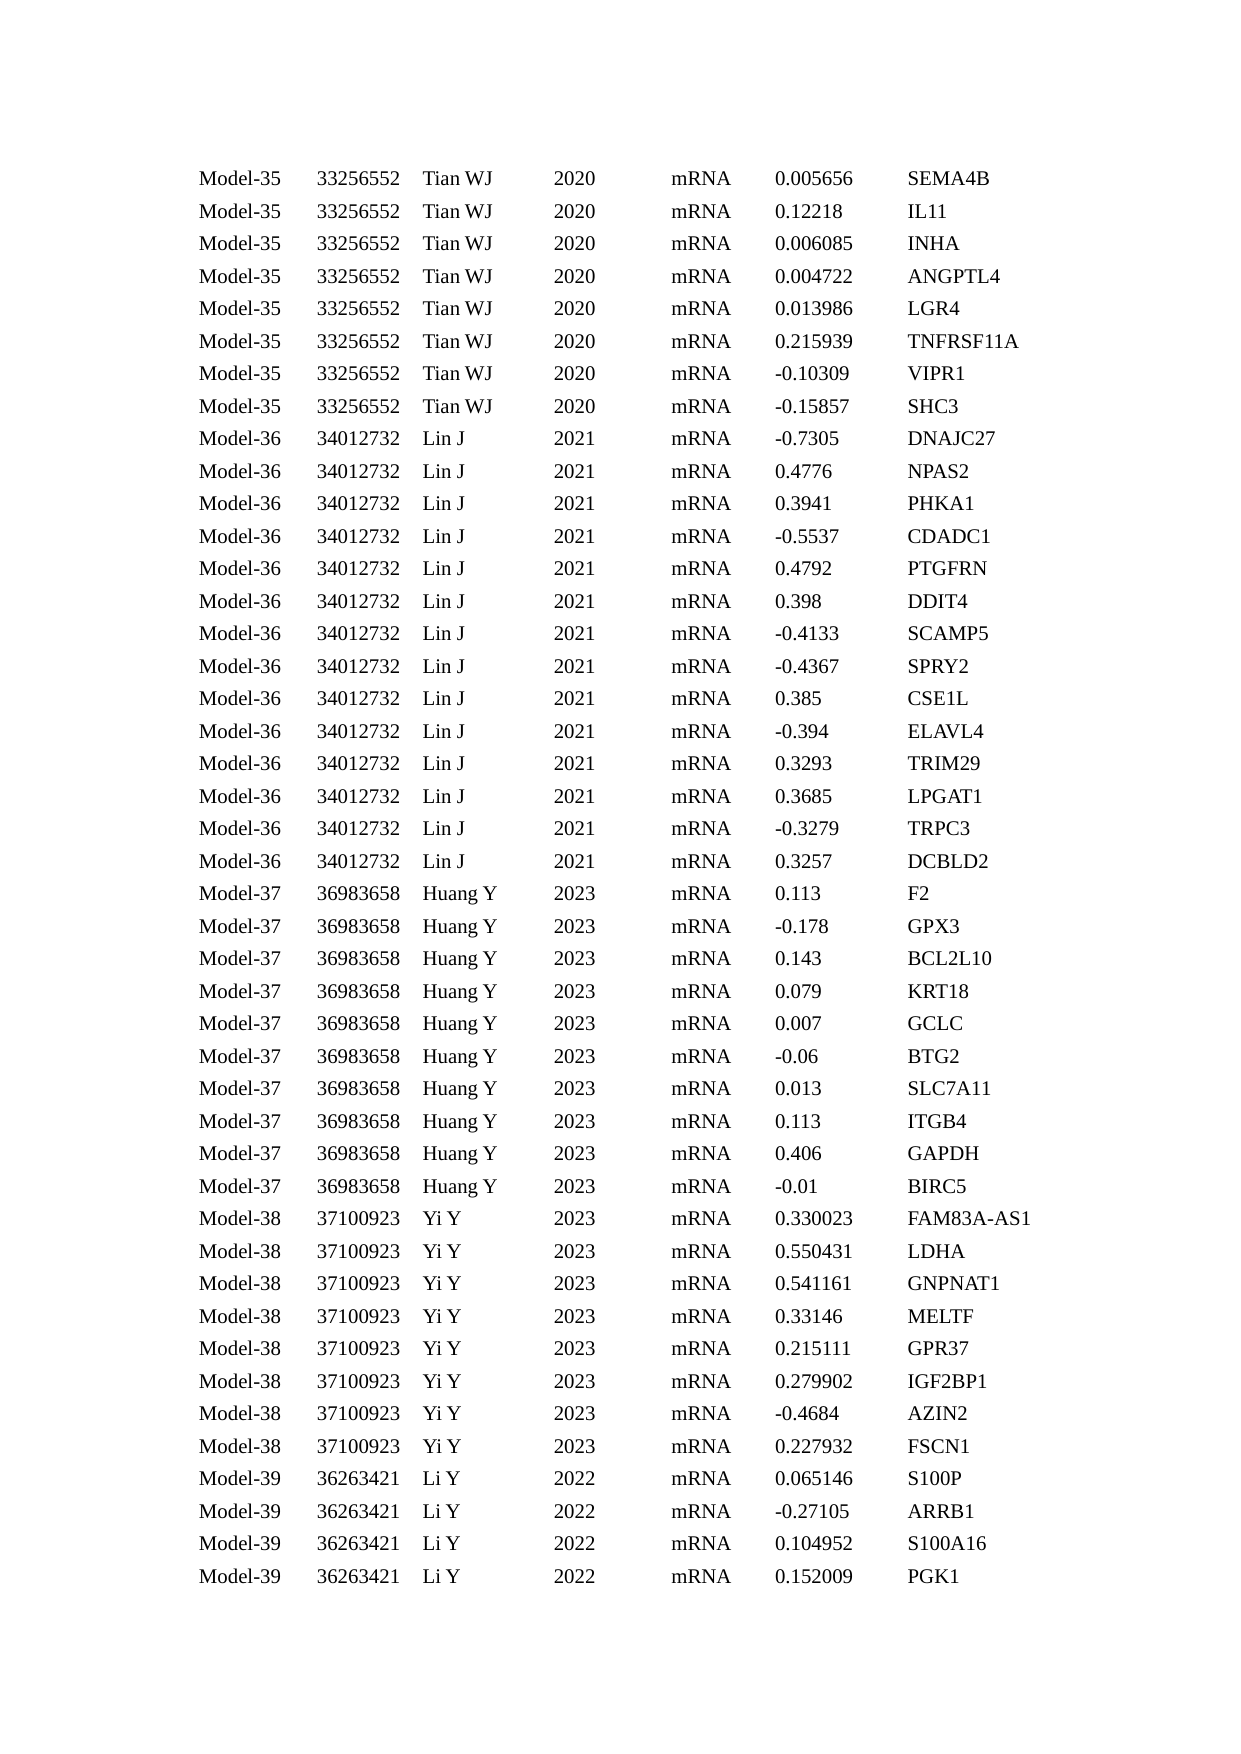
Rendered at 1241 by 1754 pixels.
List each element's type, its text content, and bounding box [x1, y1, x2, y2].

table_cell 36983658 [305, 910, 411, 942]
table_cell 2021 [542, 422, 660, 454]
table_cell mRNA [660, 1365, 763, 1397]
table_cell Lin J [411, 520, 542, 552]
table_cell Model-36 [188, 585, 305, 617]
table_cell mRNA [660, 1397, 763, 1429]
table_cell 0.3941 [764, 487, 896, 519]
table_cell PHKA1 [896, 487, 1051, 519]
table_cell 2021 [542, 552, 660, 584]
table_cell -0.06 [764, 1040, 896, 1072]
table_cell Yi Y [411, 1202, 542, 1234]
table_cell Huang Y [411, 1105, 542, 1137]
table_cell 2023 [542, 1007, 660, 1039]
table_cell Model-36 [188, 747, 305, 779]
table_cell Tian WJ [411, 390, 542, 422]
table_cell mRNA [660, 1105, 763, 1137]
table_cell 0.215939 [764, 325, 896, 357]
table_cell 2023 [542, 1040, 660, 1072]
table_cell Yi Y [411, 1235, 542, 1267]
table_cell Tian WJ [411, 195, 542, 227]
table_cell IGF2BP1 [896, 1365, 1051, 1397]
table_cell Lin J [411, 422, 542, 454]
table_cell 0.006085 [764, 227, 896, 259]
table_cell -0.4367 [764, 650, 896, 682]
table_cell 2022 [542, 1462, 660, 1494]
table_cell 0.004722 [764, 260, 896, 292]
table_cell Tian WJ [411, 227, 542, 259]
table_cell Li Y [411, 1560, 542, 1592]
table_cell mRNA [660, 1332, 763, 1364]
table_cell 36263421 [305, 1560, 411, 1592]
table_cell 0.33146 [764, 1300, 896, 1332]
table_cell mRNA [660, 715, 763, 747]
table_cell 2021 [542, 715, 660, 747]
table_cell NPAS2 [896, 455, 1051, 487]
table_cell 33256552 [305, 227, 411, 259]
table_cell 2021 [542, 650, 660, 682]
table_cell mRNA [660, 682, 763, 714]
table_cell -0.10309 [764, 357, 896, 389]
table_cell LGR4 [896, 292, 1051, 324]
table_cell 34012732 [305, 552, 411, 584]
table_cell 0.152009 [764, 1560, 896, 1592]
table_cell 34012732 [305, 455, 411, 487]
table_cell 34012732 [305, 487, 411, 519]
table_cell mRNA [660, 195, 763, 227]
table_cell Model-35 [188, 292, 305, 324]
table_cell Lin J [411, 487, 542, 519]
table_cell 37100923 [305, 1267, 411, 1299]
table_cell -0.4133 [764, 617, 896, 649]
table_cell F2 [896, 877, 1051, 909]
table_cell Huang Y [411, 1040, 542, 1072]
table_cell 34012732 [305, 715, 411, 747]
table_cell Model-35 [188, 390, 305, 422]
table_cell 2021 [542, 487, 660, 519]
table_cell Yi Y [411, 1300, 542, 1332]
table_cell -0.178 [764, 910, 896, 942]
table_cell Huang Y [411, 1072, 542, 1104]
table_cell 0.143 [764, 942, 896, 974]
table_cell 0.065146 [764, 1462, 896, 1494]
table_cell 2023 [542, 1202, 660, 1234]
table_cell mRNA [660, 1072, 763, 1104]
table_cell -0.4684 [764, 1397, 896, 1429]
table_cell Model-38 [188, 1365, 305, 1397]
table_cell Huang Y [411, 1170, 542, 1202]
table_cell TRIM29 [896, 747, 1051, 779]
table_cell mRNA [660, 910, 763, 942]
table_cell mRNA [660, 780, 763, 812]
table_cell Model-37 [188, 1105, 305, 1137]
table_cell Tian WJ [411, 292, 542, 324]
table_cell FAM83A-AS1 [896, 1202, 1051, 1234]
table_cell 36983658 [305, 877, 411, 909]
table_cell SCAMP5 [896, 617, 1051, 649]
table_cell Model-36 [188, 422, 305, 454]
table_cell Model-35 [188, 162, 305, 194]
table_cell mRNA [660, 650, 763, 682]
table_cell 34012732 [305, 747, 411, 779]
table_cell 2023 [542, 1397, 660, 1429]
table_cell Model-35 [188, 357, 305, 389]
table_cell Lin J [411, 585, 542, 617]
table_cell GAPDH [896, 1137, 1051, 1169]
table_cell Model-36 [188, 650, 305, 682]
table_cell Lin J [411, 747, 542, 779]
table_cell Model-37 [188, 1170, 305, 1202]
table_cell ITGB4 [896, 1105, 1051, 1137]
table_cell mRNA [660, 1267, 763, 1299]
table_cell 2023 [542, 1332, 660, 1364]
table_cell -0.27105 [764, 1495, 896, 1527]
table_cell Model-38 [188, 1235, 305, 1267]
table_cell Model-36 [188, 455, 305, 487]
table_cell PTGFRN [896, 552, 1051, 584]
table_cell 0.398 [764, 585, 896, 617]
table_cell 0.3685 [764, 780, 896, 812]
table_cell 33256552 [305, 390, 411, 422]
table_cell 2020 [542, 195, 660, 227]
table_cell Lin J [411, 780, 542, 812]
table_cell Model-38 [188, 1332, 305, 1364]
table_cell DCBLD2 [896, 845, 1051, 877]
table_cell mRNA [660, 942, 763, 974]
table_cell Model-39 [188, 1527, 305, 1559]
table_cell Model-37 [188, 910, 305, 942]
table_cell ANGPTL4 [896, 260, 1051, 292]
table_cell Model-38 [188, 1267, 305, 1299]
table_cell BCL2L10 [896, 942, 1051, 974]
table_cell mRNA [660, 1300, 763, 1332]
table_cell mRNA [660, 585, 763, 617]
table_cell Yi Y [411, 1430, 542, 1462]
table_cell 0.12218 [764, 195, 896, 227]
table_cell Model-36 [188, 682, 305, 714]
table_cell Tian WJ [411, 162, 542, 194]
table_cell 36263421 [305, 1527, 411, 1559]
table_cell BIRC5 [896, 1170, 1051, 1202]
table_cell 36983658 [305, 1137, 411, 1169]
table_cell Tian WJ [411, 260, 542, 292]
table_cell SHC3 [896, 390, 1051, 422]
table_cell Lin J [411, 455, 542, 487]
table_cell mRNA [660, 487, 763, 519]
table_cell 37100923 [305, 1397, 411, 1429]
table_cell Model-37 [188, 942, 305, 974]
table_cell -0.15857 [764, 390, 896, 422]
table_cell 37100923 [305, 1300, 411, 1332]
table_cell TRPC3 [896, 812, 1051, 844]
table_cell Huang Y [411, 942, 542, 974]
table_cell -0.7305 [764, 422, 896, 454]
table_cell Model-37 [188, 1072, 305, 1104]
table_cell 36983658 [305, 1072, 411, 1104]
table_cell Huang Y [411, 877, 542, 909]
table_cell 0.385 [764, 682, 896, 714]
table_cell Lin J [411, 617, 542, 649]
table_cell Model-35 [188, 195, 305, 227]
table_cell Huang Y [411, 910, 542, 942]
table_cell KRT18 [896, 975, 1051, 1007]
table_cell 33256552 [305, 292, 411, 324]
table_cell 2023 [542, 975, 660, 1007]
table_cell 0.541161 [764, 1267, 896, 1299]
table_cell mRNA [660, 455, 763, 487]
table_cell 36983658 [305, 975, 411, 1007]
table_cell 2021 [542, 455, 660, 487]
table_cell mRNA [660, 520, 763, 552]
table_cell 2020 [542, 357, 660, 389]
table_cell Model-36 [188, 487, 305, 519]
table_cell ARRB1 [896, 1495, 1051, 1527]
table_cell 2020 [542, 325, 660, 357]
table_cell 34012732 [305, 650, 411, 682]
table_cell Lin J [411, 552, 542, 584]
table_cell mRNA [660, 227, 763, 259]
table_cell Model-36 [188, 780, 305, 812]
table_cell 0.227932 [764, 1430, 896, 1462]
table_cell Model-39 [188, 1462, 305, 1494]
table_cell mRNA [660, 617, 763, 649]
table_cell 33256552 [305, 260, 411, 292]
table_cell -0.01 [764, 1170, 896, 1202]
table_cell Model-37 [188, 975, 305, 1007]
table_cell 33256552 [305, 162, 411, 194]
table_cell Yi Y [411, 1365, 542, 1397]
table_cell Model-38 [188, 1202, 305, 1234]
table_cell DNAJC27 [896, 422, 1051, 454]
table_cell mRNA [660, 812, 763, 844]
table_cell 34012732 [305, 682, 411, 714]
table_cell Model-39 [188, 1560, 305, 1592]
table_cell 2022 [542, 1527, 660, 1559]
table_cell AZIN2 [896, 1397, 1051, 1429]
table_cell GPR37 [896, 1332, 1051, 1364]
table_cell Li Y [411, 1495, 542, 1527]
table_cell 0.005656 [764, 162, 896, 194]
table_cell Model-36 [188, 552, 305, 584]
table_cell Model-37 [188, 877, 305, 909]
table_cell 2021 [542, 617, 660, 649]
table_cell mRNA [660, 1462, 763, 1494]
table_cell TNFRSF11A [896, 325, 1051, 357]
table_cell 36983658 [305, 1170, 411, 1202]
table_cell Model-38 [188, 1300, 305, 1332]
table_cell BTG2 [896, 1040, 1051, 1072]
table_cell Model-39 [188, 1495, 305, 1527]
table_cell PGK1 [896, 1560, 1051, 1592]
table_cell Model-36 [188, 520, 305, 552]
table_cell 2023 [542, 942, 660, 974]
table_cell 2023 [542, 1105, 660, 1137]
table_cell 2023 [542, 1267, 660, 1299]
table_cell Li Y [411, 1527, 542, 1559]
table_cell 0.013986 [764, 292, 896, 324]
table_cell S100P [896, 1462, 1051, 1494]
table_cell 0.215111 [764, 1332, 896, 1364]
table_cell mRNA [660, 1040, 763, 1072]
table_cell GNPNAT1 [896, 1267, 1051, 1299]
table_cell FSCN1 [896, 1430, 1051, 1462]
table_cell 0.550431 [764, 1235, 896, 1267]
table_cell mRNA [660, 292, 763, 324]
table_cell 2021 [542, 747, 660, 779]
table_cell mRNA [660, 162, 763, 194]
table_cell SPRY2 [896, 650, 1051, 682]
table_cell 2021 [542, 682, 660, 714]
table_cell DDIT4 [896, 585, 1051, 617]
table_cell 0.104952 [764, 1527, 896, 1559]
table_cell mRNA [660, 390, 763, 422]
table_cell 33256552 [305, 357, 411, 389]
table_cell 34012732 [305, 585, 411, 617]
table_cell 37100923 [305, 1202, 411, 1234]
table_cell ELAVL4 [896, 715, 1051, 747]
table_cell 2021 [542, 520, 660, 552]
table_cell -0.5537 [764, 520, 896, 552]
table_cell Lin J [411, 650, 542, 682]
table_cell mRNA [660, 422, 763, 454]
table_cell CDADC1 [896, 520, 1051, 552]
table_cell 36983658 [305, 942, 411, 974]
table_cell Huang Y [411, 1137, 542, 1169]
table_cell 2022 [542, 1495, 660, 1527]
table_cell 0.079 [764, 975, 896, 1007]
table_cell 2021 [542, 585, 660, 617]
table_cell -0.394 [764, 715, 896, 747]
table_cell S100A16 [896, 1527, 1051, 1559]
table_cell 36983658 [305, 1105, 411, 1137]
table_cell mRNA [660, 1137, 763, 1169]
table_cell Model-35 [188, 260, 305, 292]
table_cell mRNA [660, 1560, 763, 1592]
table_cell 2020 [542, 260, 660, 292]
table_cell 36983658 [305, 1007, 411, 1039]
table_cell Model-36 [188, 617, 305, 649]
table_cell Model-35 [188, 325, 305, 357]
table_cell Huang Y [411, 975, 542, 1007]
table_cell 36263421 [305, 1462, 411, 1494]
table_cell mRNA [660, 357, 763, 389]
table_cell mRNA [660, 1527, 763, 1559]
table_cell 34012732 [305, 780, 411, 812]
table_cell 0.330023 [764, 1202, 896, 1234]
table_cell 2021 [542, 845, 660, 877]
table_cell 2023 [542, 1300, 660, 1332]
table_cell Model-35 [188, 227, 305, 259]
table_cell mRNA [660, 325, 763, 357]
table_cell 2020 [542, 390, 660, 422]
table_cell Li Y [411, 1462, 542, 1494]
table_cell Yi Y [411, 1267, 542, 1299]
table_cell 34012732 [305, 422, 411, 454]
table_cell 0.013 [764, 1072, 896, 1104]
table_cell 2022 [542, 1560, 660, 1592]
table_cell Model-37 [188, 1137, 305, 1169]
table_cell 0.3293 [764, 747, 896, 779]
table_cell Tian WJ [411, 325, 542, 357]
table_cell Lin J [411, 682, 542, 714]
table_cell mRNA [660, 877, 763, 909]
table_cell 34012732 [305, 845, 411, 877]
table_cell mRNA [660, 845, 763, 877]
table_cell mRNA [660, 260, 763, 292]
table_cell Model-36 [188, 812, 305, 844]
table_cell -0.3279 [764, 812, 896, 844]
table_cell Model-36 [188, 715, 305, 747]
table_cell Model-36 [188, 845, 305, 877]
table_cell 2021 [542, 780, 660, 812]
table_cell 33256552 [305, 325, 411, 357]
table_cell 2020 [542, 162, 660, 194]
table_cell Lin J [411, 812, 542, 844]
table_cell GPX3 [896, 910, 1051, 942]
table_cell Model-37 [188, 1007, 305, 1039]
table_cell Tian WJ [411, 357, 542, 389]
table_cell IL11 [896, 195, 1051, 227]
table_cell 34012732 [305, 617, 411, 649]
table_cell 2023 [542, 1072, 660, 1104]
table_cell 0.406 [764, 1137, 896, 1169]
table_cell 2023 [542, 1235, 660, 1267]
table_cell 37100923 [305, 1430, 411, 1462]
table_cell 2020 [542, 292, 660, 324]
table_cell 36263421 [305, 1495, 411, 1527]
table_cell mRNA [660, 1235, 763, 1267]
table_cell mRNA [660, 1430, 763, 1462]
table_cell INHA [896, 227, 1051, 259]
table_cell 2020 [542, 227, 660, 259]
table_cell 0.4792 [764, 552, 896, 584]
table_cell Model-38 [188, 1430, 305, 1462]
table_cell 0.3257 [764, 845, 896, 877]
table_cell 36983658 [305, 1040, 411, 1072]
table_cell LDHA [896, 1235, 1051, 1267]
table_cell mRNA [660, 1170, 763, 1202]
table_cell 2021 [542, 812, 660, 844]
table_cell GCLC [896, 1007, 1051, 1039]
table_cell 34012732 [305, 812, 411, 844]
table_cell VIPR1 [896, 357, 1051, 389]
table_cell mRNA [660, 1007, 763, 1039]
table_cell SLC7A11 [896, 1072, 1051, 1104]
table_cell SEMA4B [896, 162, 1051, 194]
table_cell mRNA [660, 975, 763, 1007]
table_cell 2023 [542, 1365, 660, 1397]
table_cell 37100923 [305, 1365, 411, 1397]
table_cell Yi Y [411, 1397, 542, 1429]
table_cell 0.007 [764, 1007, 896, 1039]
table_cell 2023 [542, 1137, 660, 1169]
table_cell 2023 [542, 1430, 660, 1462]
table_cell Yi Y [411, 1332, 542, 1364]
table_cell 2023 [542, 877, 660, 909]
table_cell CSE1L [896, 682, 1051, 714]
table_cell mRNA [660, 552, 763, 584]
table_cell LPGAT1 [896, 780, 1051, 812]
table_cell 34012732 [305, 520, 411, 552]
table_cell 0.113 [764, 877, 896, 909]
table_cell Lin J [411, 845, 542, 877]
table_cell mRNA [660, 1202, 763, 1234]
table_cell Huang Y [411, 1007, 542, 1039]
table_cell 33256552 [305, 195, 411, 227]
table_cell MELTF [896, 1300, 1051, 1332]
table_cell 2023 [542, 1170, 660, 1202]
table_cell 0.4776 [764, 455, 896, 487]
table_cell Model-37 [188, 1040, 305, 1072]
table_cell 0.279902 [764, 1365, 896, 1397]
table_cell 37100923 [305, 1332, 411, 1364]
table_cell mRNA [660, 1495, 763, 1527]
table_cell 37100923 [305, 1235, 411, 1267]
table_cell mRNA [660, 747, 763, 779]
table_cell Lin J [411, 715, 542, 747]
table_cell 0.113 [764, 1105, 896, 1137]
table_cell Model-38 [188, 1397, 305, 1429]
table_cell 2023 [542, 910, 660, 942]
